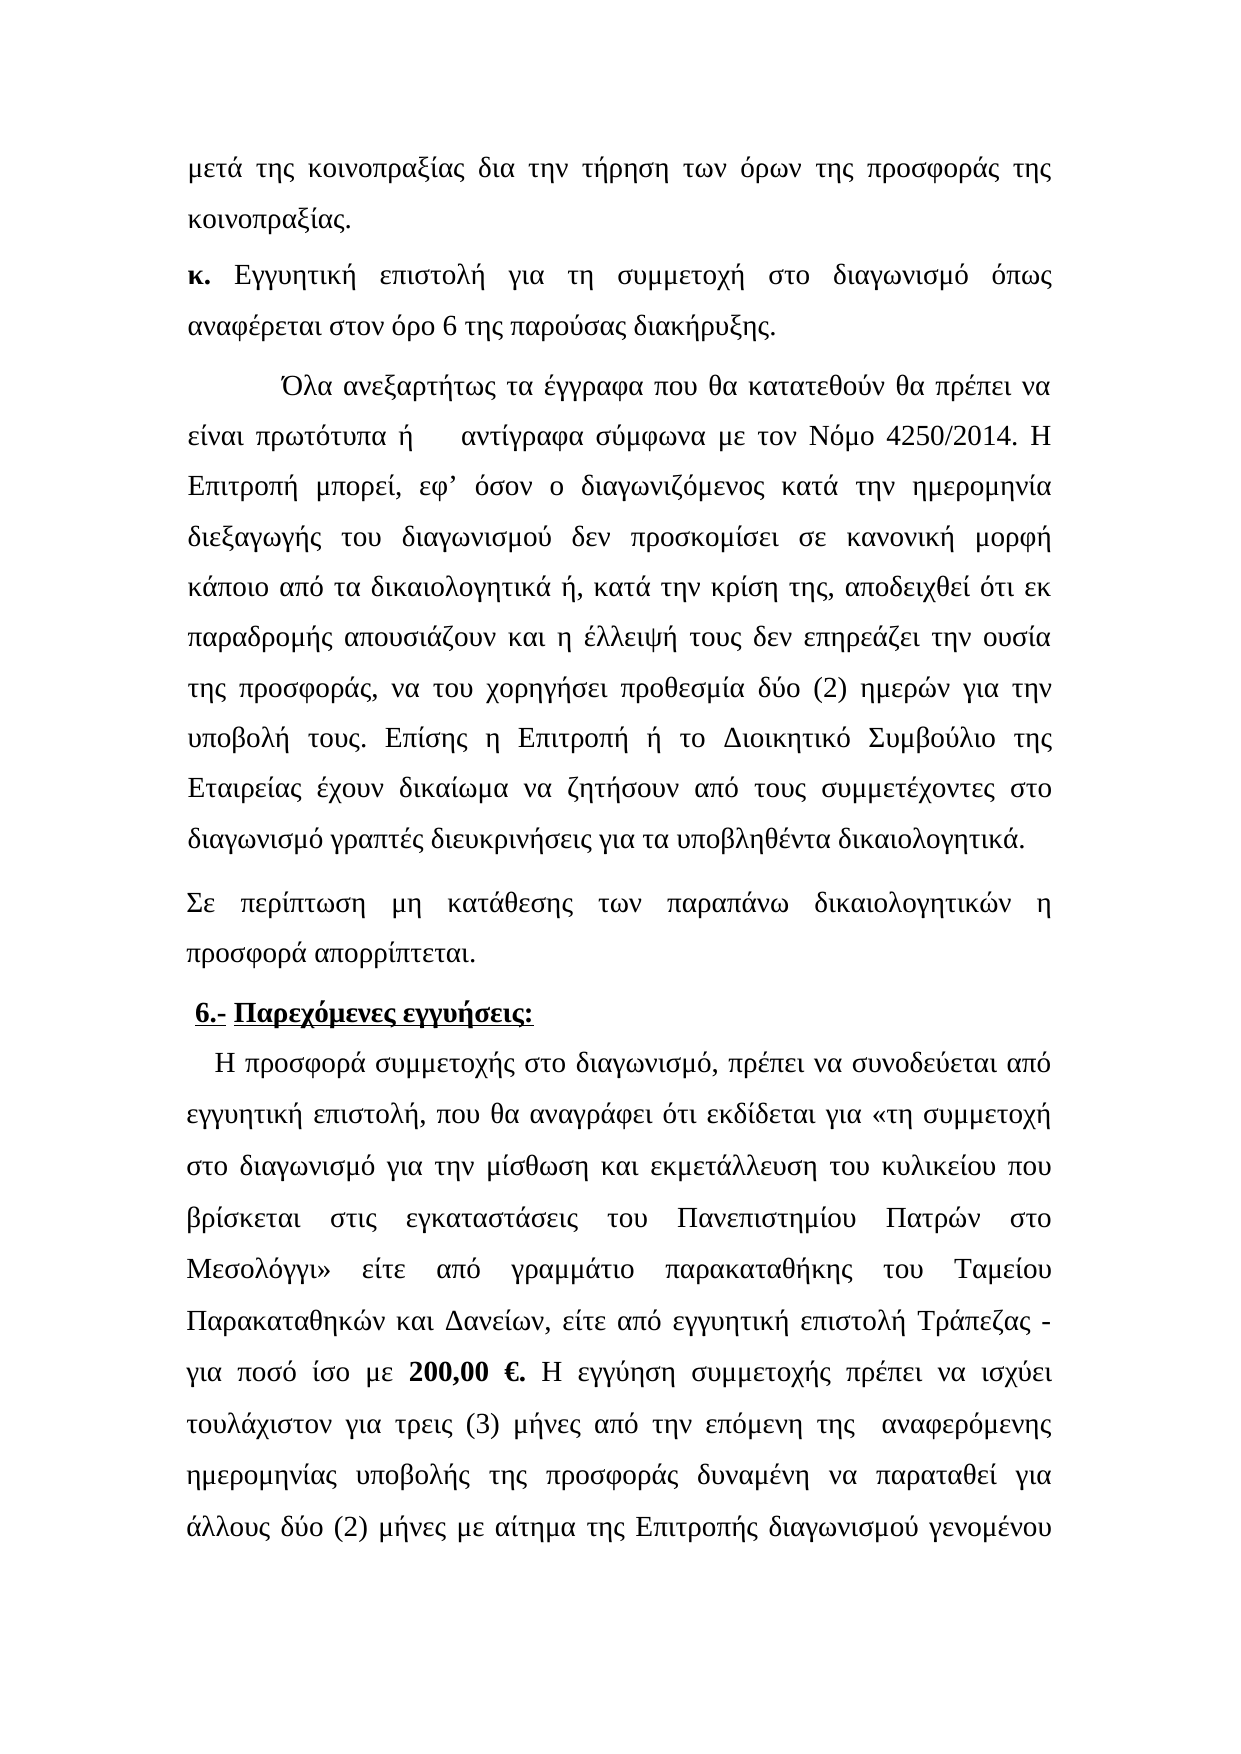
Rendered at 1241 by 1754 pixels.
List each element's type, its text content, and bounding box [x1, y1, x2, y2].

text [186, 1045, 1053, 1543]
text κ. Εγγυητική επιστολή για τη συμμετοχή στο διαγωνισμό όπως αναφέρεται στον όρο 6 της παρούσας διακήρυξης. [187, 257, 1053, 341]
text Σε περίπτωση μη κατάθεσης των παραπάνω δικαιολογητικών η προσφορά απορρίπτεται. [186, 885, 1053, 969]
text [187, 150, 1053, 235]
text Όλα ανεξαρτήτως τα έγγραφα που θα κατατεθούν θα πρέπει να είναι πρωτότυπα ή αντίγραφα σύμφωνα με τον Νόμο 4250/2014. Η Επιτροπή μπορεί, εφ’ όσον ο διαγωνιζόμενος κατά την ημερομηνία διεξαγωγής του διαγωνισμού δεν προσκομίσει σε κανονική μορφή κάποιο από τα δικαιολογητικά ή, κατά την κρίση της, αποδειχθεί ότι εκ παραδρομής απουσιάζουν και η έλλειψή τους δεν επηρεάζει την ουσία της προσφοράς, να του χορηγήσει προθεσμία δύο (2) ημερών για την υποβολή τους. Επίσης η Επιτροπή ή το Διοικητικό Συμβούλιο της Εταιρείας έχουν δικαίωμα να ζητήσουν από τους συμμετέχοντες στο διαγωνισμό γραπτές διευκρινήσεις για τα υποβληθέντα δικαιολογητικά. [187, 368, 1053, 854]
text 6.- Παρεχόμενες εγγυήσεις: [187, 996, 1053, 1029]
